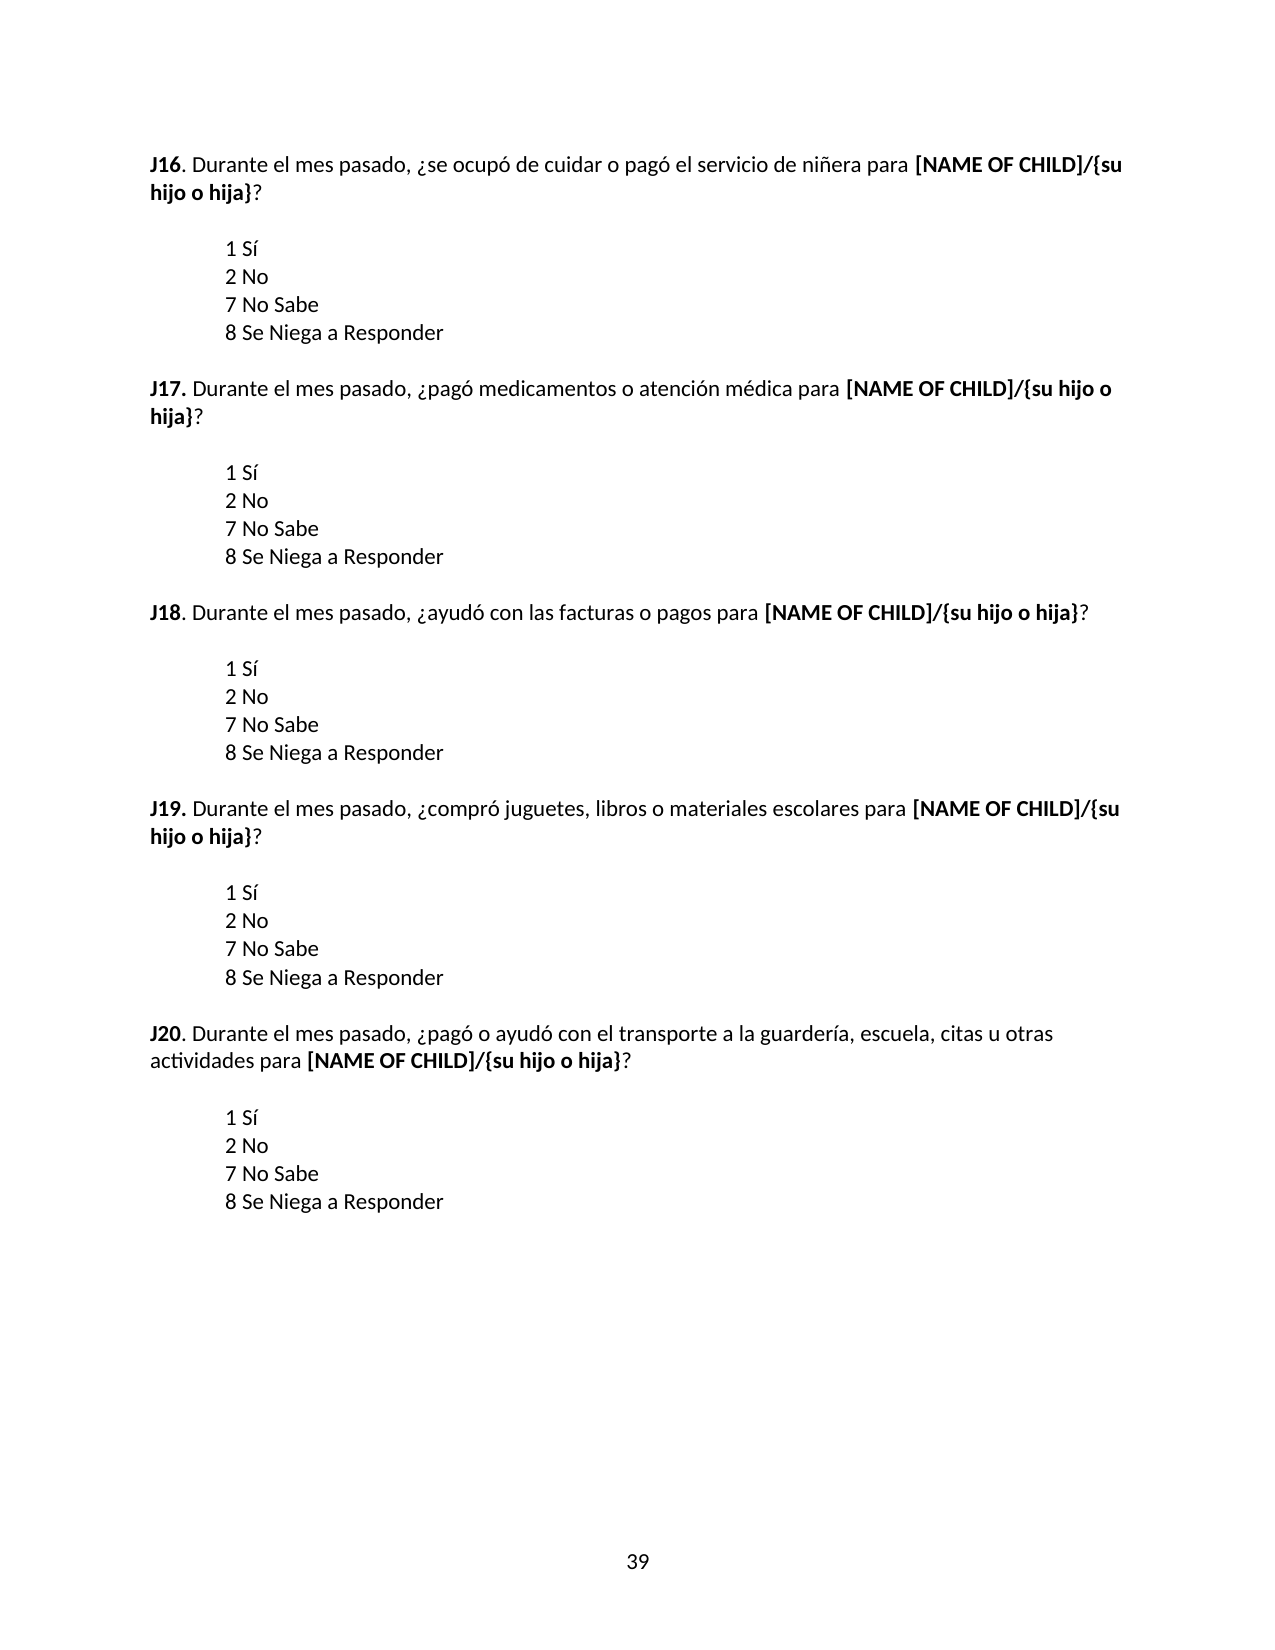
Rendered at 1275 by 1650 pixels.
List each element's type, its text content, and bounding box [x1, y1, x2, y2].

text 8 Se Niega a Responder [150, 542, 1125, 570]
text 2 No [150, 1131, 1125, 1159]
text 8 Se Niega a Responder [150, 1187, 1125, 1215]
text 8 Se Niega a Responder [150, 738, 1125, 766]
text 8 Se Niega a Responder [150, 318, 1125, 346]
text 7 No Sabe [150, 1159, 1125, 1187]
text 2 No [150, 486, 1125, 514]
text 1 Sí [150, 1103, 1125, 1131]
text J17. Durante el mes pasado, ¿pagó medicamentos o atención médica para [NAME OF CHILD]/{su hijo o hija}? [150, 374, 1125, 430]
text 7 No Sabe [150, 514, 1125, 542]
text 7 No Sabe [150, 710, 1125, 738]
text 1 Sí [150, 234, 1125, 262]
text J20. Durante el mes pasado, ¿pagó o ayudó con el transporte a la guardería, escuela, citas u otras actividades para [NAME OF CHILD]/{su hijo o hija}? [150, 1019, 1125, 1075]
text 2 No [150, 907, 1125, 934]
text 2 No [150, 682, 1125, 710]
text 2 No [150, 262, 1125, 290]
text 7 No Sabe [150, 290, 1125, 318]
text 7 No Sabe [150, 934, 1125, 963]
text 1 Sí [150, 654, 1125, 682]
text J19. Durante el mes pasado, ¿compró juguetes, libros o materiales escolares para [NAME OF CHILD]/{su hijo o hija}? [150, 794, 1125, 851]
text J18. Durante el mes pasado, ¿ayudó con las facturas o pagos para [NAME OF CHILD]/{su hijo o hija}? [150, 598, 1125, 626]
text 1 Sí [150, 878, 1125, 907]
text J16. Durante el mes pasado, ¿se ocupó de cuidar o pagó el servicio de niñera para [NAME OF CHILD]/{su hijo o hija}? [150, 150, 1125, 206]
text 8 Se Niega a Responder [150, 963, 1125, 991]
text 1 Sí [150, 458, 1125, 486]
